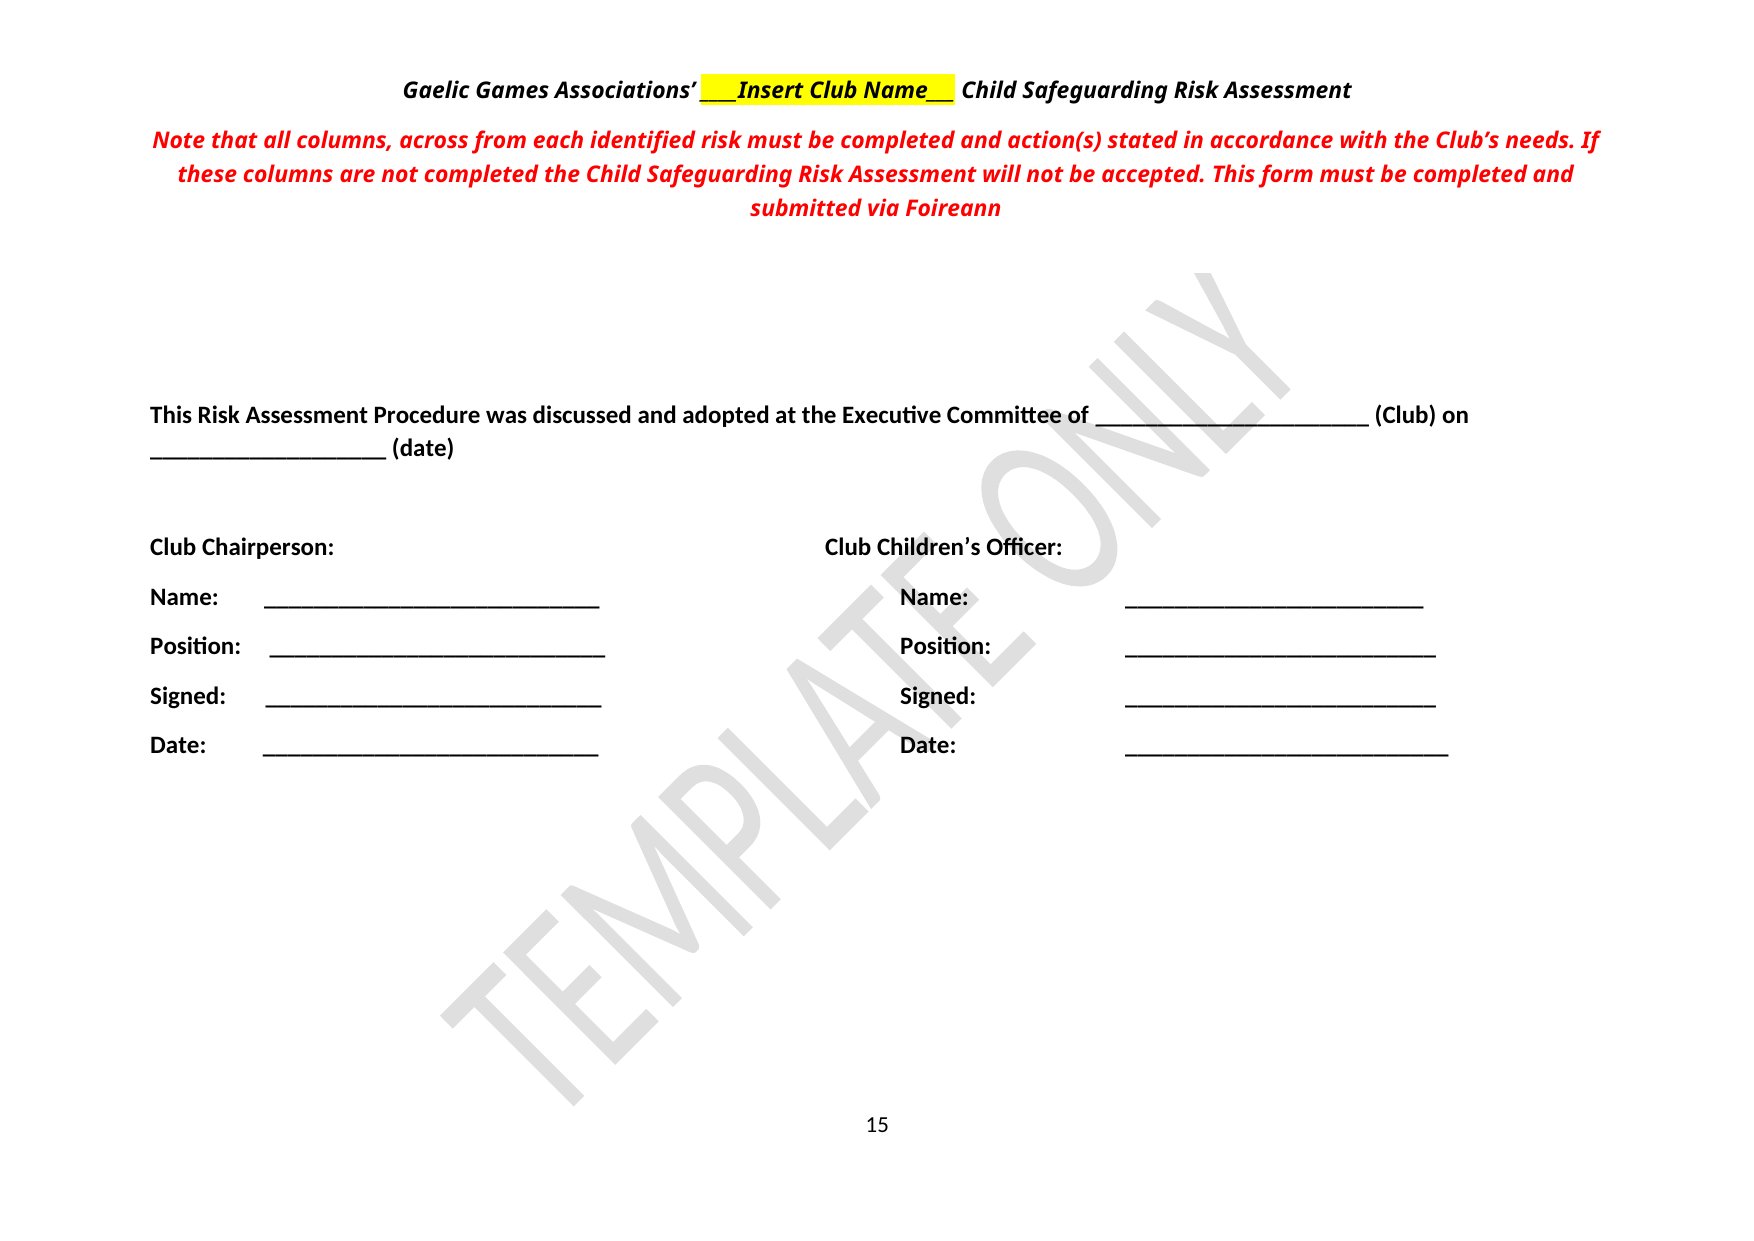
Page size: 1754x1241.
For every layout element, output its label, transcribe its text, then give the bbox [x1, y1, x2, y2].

text Club Chairperson: Club Children’s Officer: [150, 531, 1604, 562]
text This Risk Assessment Procedure was discussed and adopted at the Executive Committee of ______________________ (Club) on ___________________ (date) [150, 399, 1604, 462]
text Name: ___________________________ Name: ________________________ [150, 581, 1604, 611]
text Date: ___________________________ Date: __________________________ [150, 729, 1604, 760]
text Signed: ___________________________ Signed: _________________________ [150, 680, 1604, 710]
text Position: ___________________________ Position: _________________________ [150, 630, 1604, 661]
